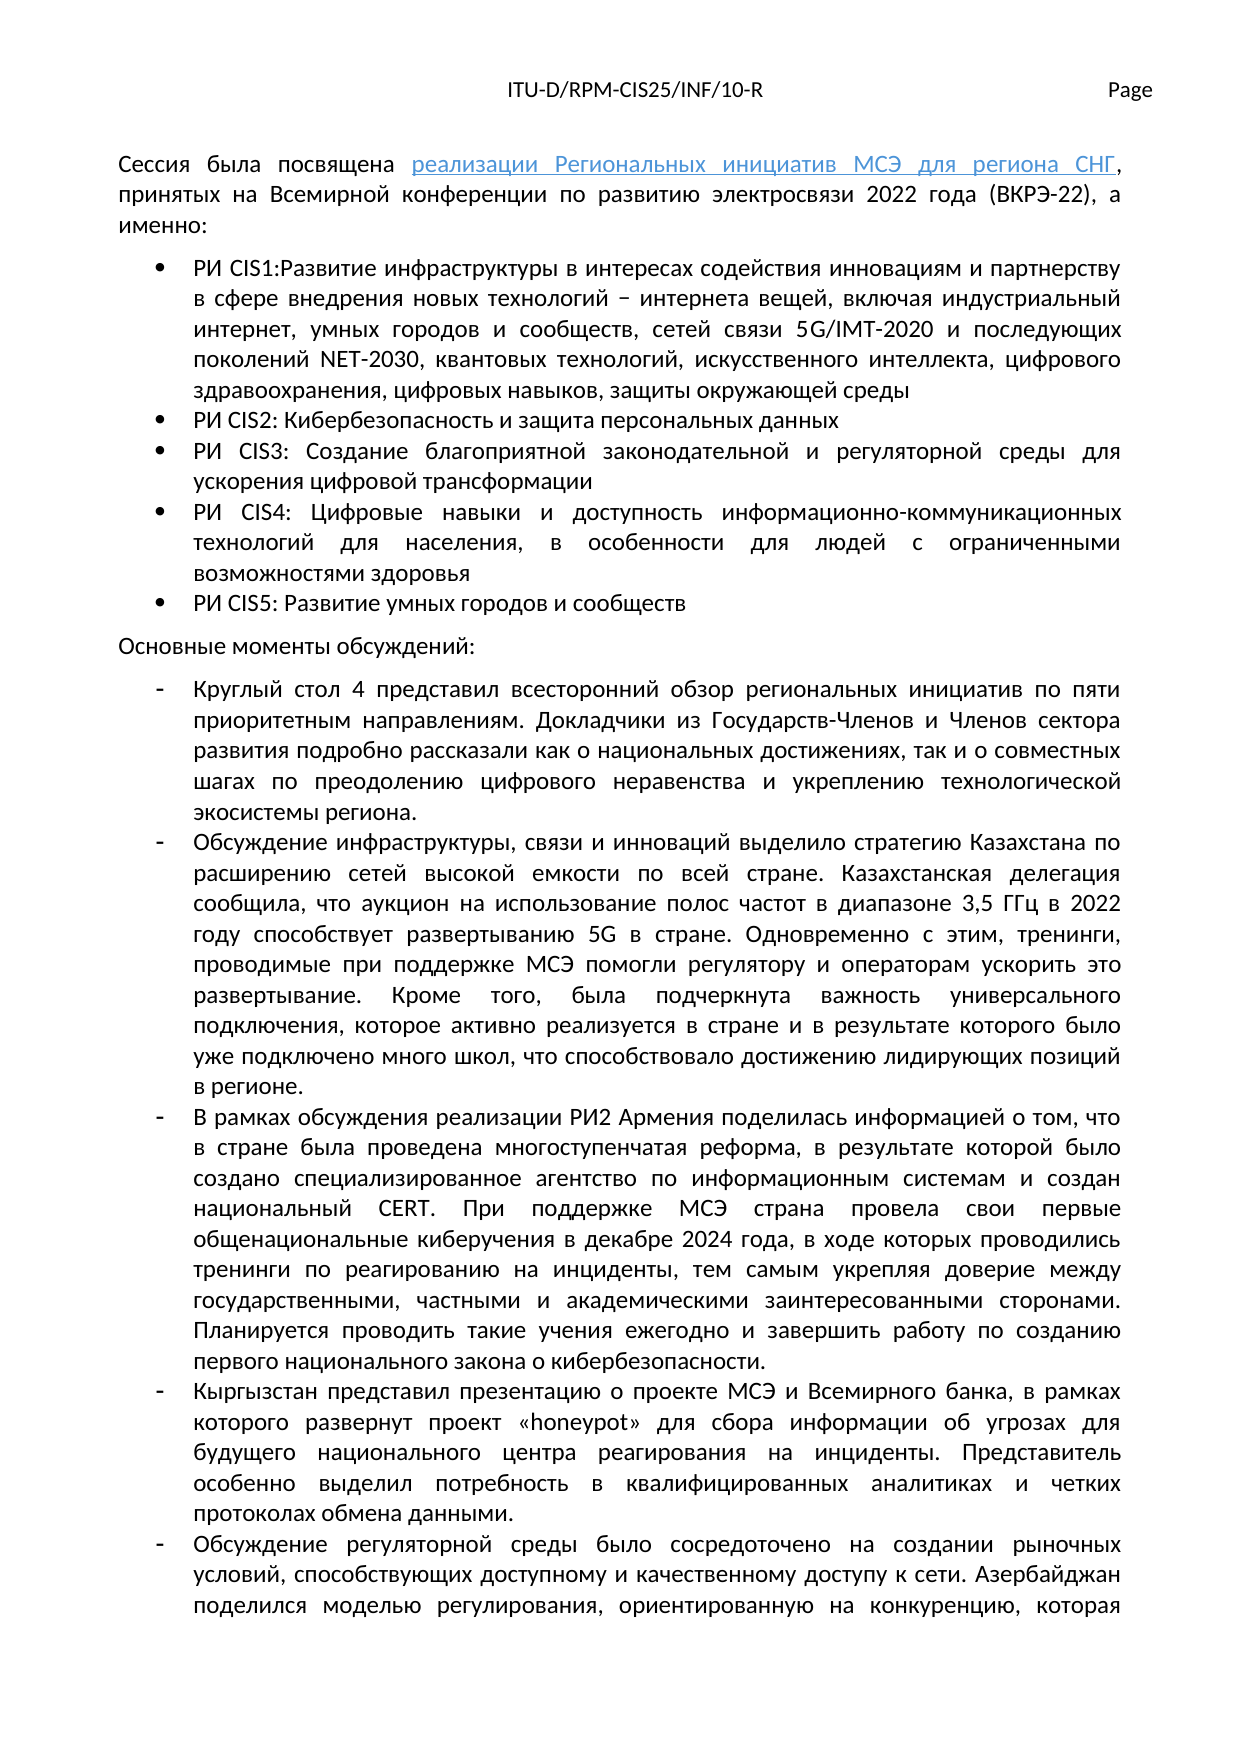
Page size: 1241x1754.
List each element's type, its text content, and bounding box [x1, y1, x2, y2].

list Кыргызстан представил презентацию о проекте МСЭ и Всемирного банка, в рамках которого развернут проект «honeypot» для сбора информации об угрозах для будущего национального центра реагирования на инциденты. Представитель особенно выделил потребность в квалифицированных аналитиках и четких протоколах обмена данными. [156, 1376, 1122, 1528]
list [156, 1528, 1122, 1620]
list РИ CIS1:Развитие инфраструктуры в интересах содействия инновациям и партнерству в сфере внедрения новых технологий − интернета вещей, включая индустриальный интернет, умных городов и сообществ, сетей связи 5G/IMT-2020 и последующих поколений NET-2030, квантовых технологий, искусственного интеллекта, цифрового здравоохранения, цифровых навыков, защиты окружающей среды [156, 252, 1122, 404]
list В рамках обсуждения реализации РИ2 Армения поделилась информацией о том, что в стране была проведена многоступенчатая реформа, в результате которой было создано специализированное агентство по информационным системам и создан национальный CERT. При поддержке МСЭ страна провела свои первые общенациональные киберучения в декабре 2024 года, в ходе которых проводились тренинги по реагированию на инциденты, тем самым укрепляя доверие между государственными, частными и академическими заинтересованными сторонами. Планируется проводить такие учения ежегодно и завершить работу по созданию первого национального закона о кибербезопасности. [156, 1101, 1122, 1376]
list РИ CIS4: Цифровые навыки и доступность информационно-коммуникационных технологий для населения, в особенности для людей с ограниченными возможностями здоровья [156, 496, 1122, 587]
list РИ CIS3: Создание благоприятной законодательной и регуляторной среды для ускорения цифровой трансформации [156, 435, 1122, 496]
list РИ CIS2: Кибербезопасность и защита персональных данных [156, 404, 1122, 435]
text Основные моменты обсуждений: [118, 631, 1122, 661]
list Обсуждение инфраструктуры, связи и инноваций выделило стратегию Казахстана по расширению сетей высокой емкости по всей стране. Казахстанская делегация сообщила, что аукцион на использование полос частот в диапазоне 3,5 ГГц в 2022 году способствует развертыванию 5G в стране. Одновременно с этим, тренинги, проводимые при поддержке МСЭ помогли регулятору и операторам ускорить это развертывание. Кроме того, была подчеркнута важность универсального подключения, которое активно реализуется в стране и в результате которого было уже подключено много школ, что способствовало достижению лидирующих позиций в регионе. [156, 826, 1122, 1101]
list Круглый стол 4 представил всесторонний обзор региональных инициатив по пяти приоритетным направлениям. Докладчики из Государств-Членов и Членов сектора развития подробно рассказали как о национальных достижениях, так и о совместных шагах по преодолению цифрового неравенства и укреплению технологической экосистемы региона. [156, 673, 1122, 826]
text Сессия была посвящена реализации Региональных инициатив МСЭ для региона СНГ, принятых на Всемирной конференции по развитию электросвязи 2022 года (ВКРЭ-22), а именно: [118, 148, 1122, 239]
list РИ CIS5: Развитие умных городов и сообществ [156, 587, 1122, 618]
